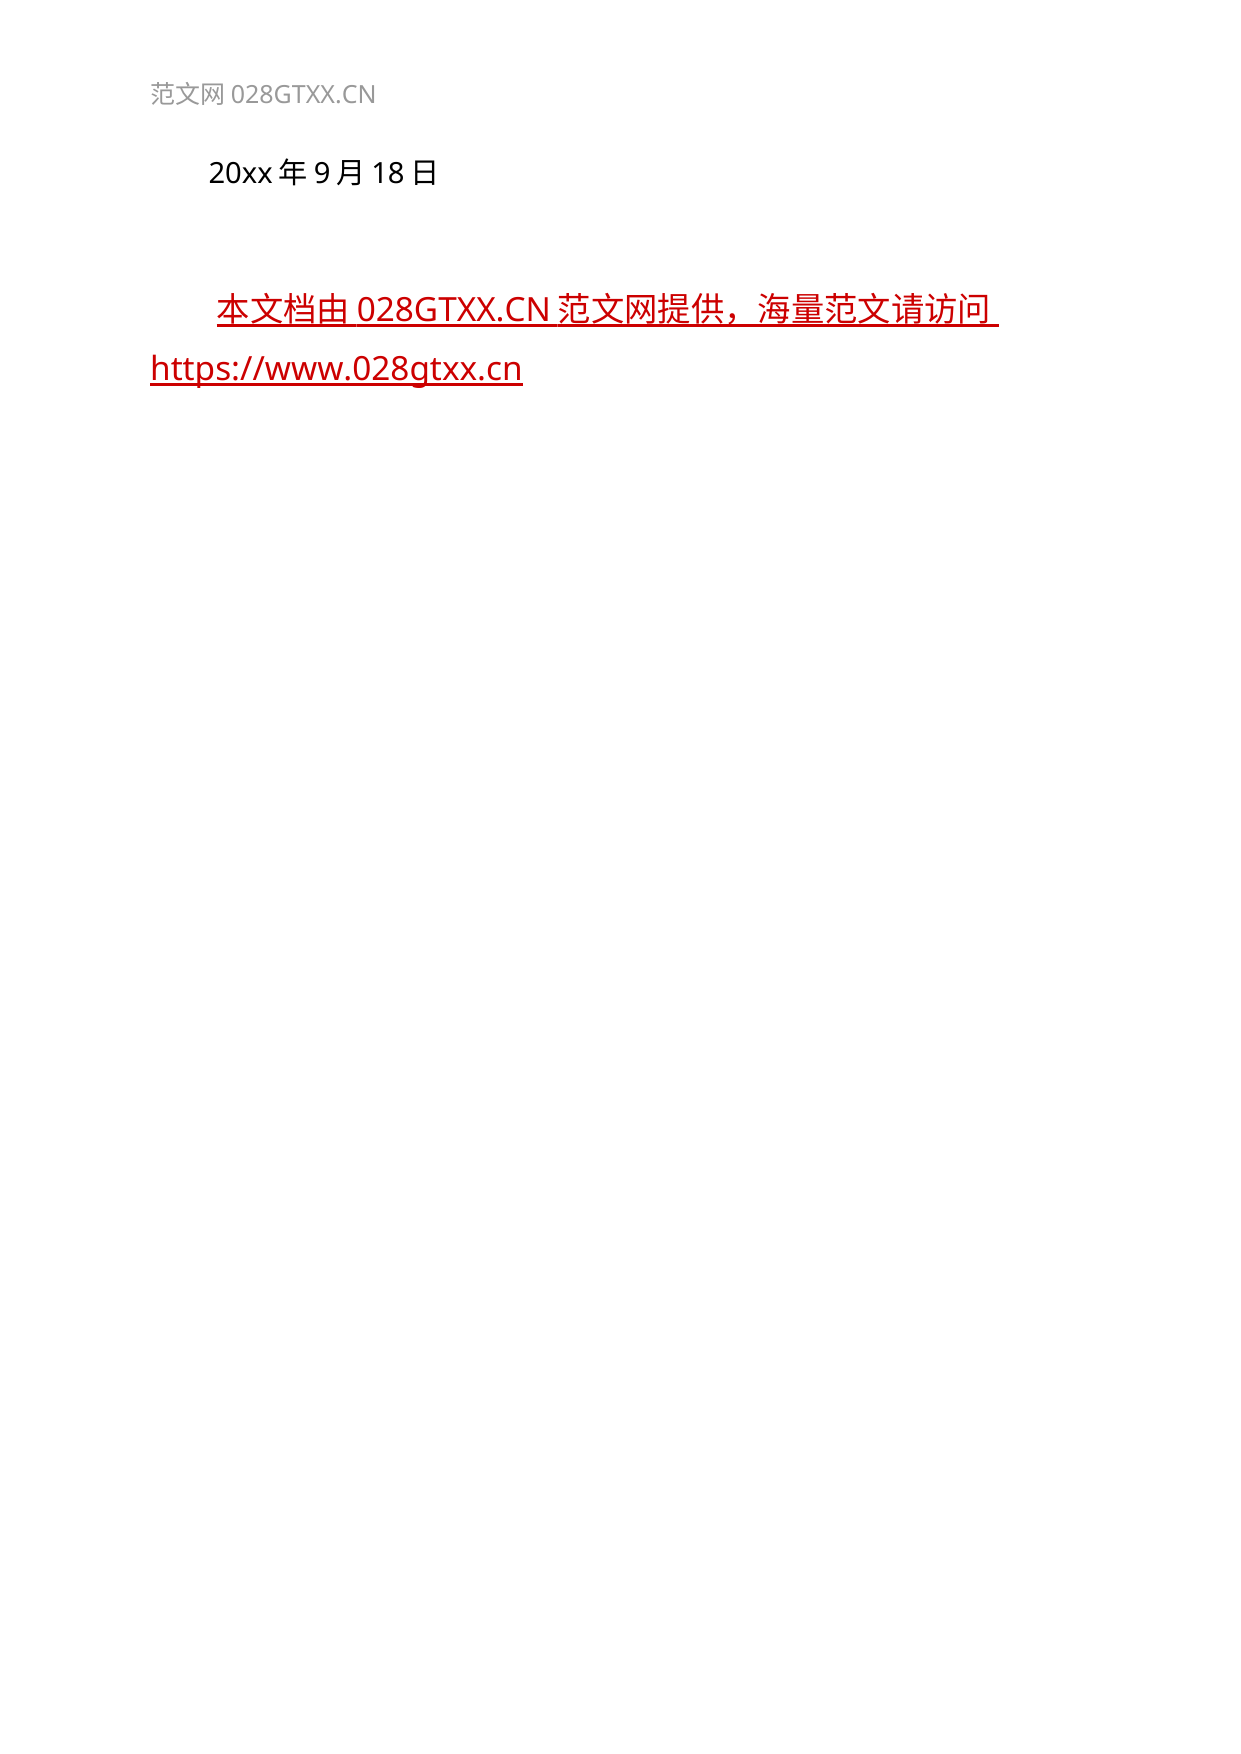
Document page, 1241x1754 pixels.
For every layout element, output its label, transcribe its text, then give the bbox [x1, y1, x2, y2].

text 本文档由028GTXX.CN范文网提供，海量范文请访问 https://www.028gtxx.cn [150, 283, 1090, 391]
text 20xx年9月18日 [150, 150, 1090, 192]
